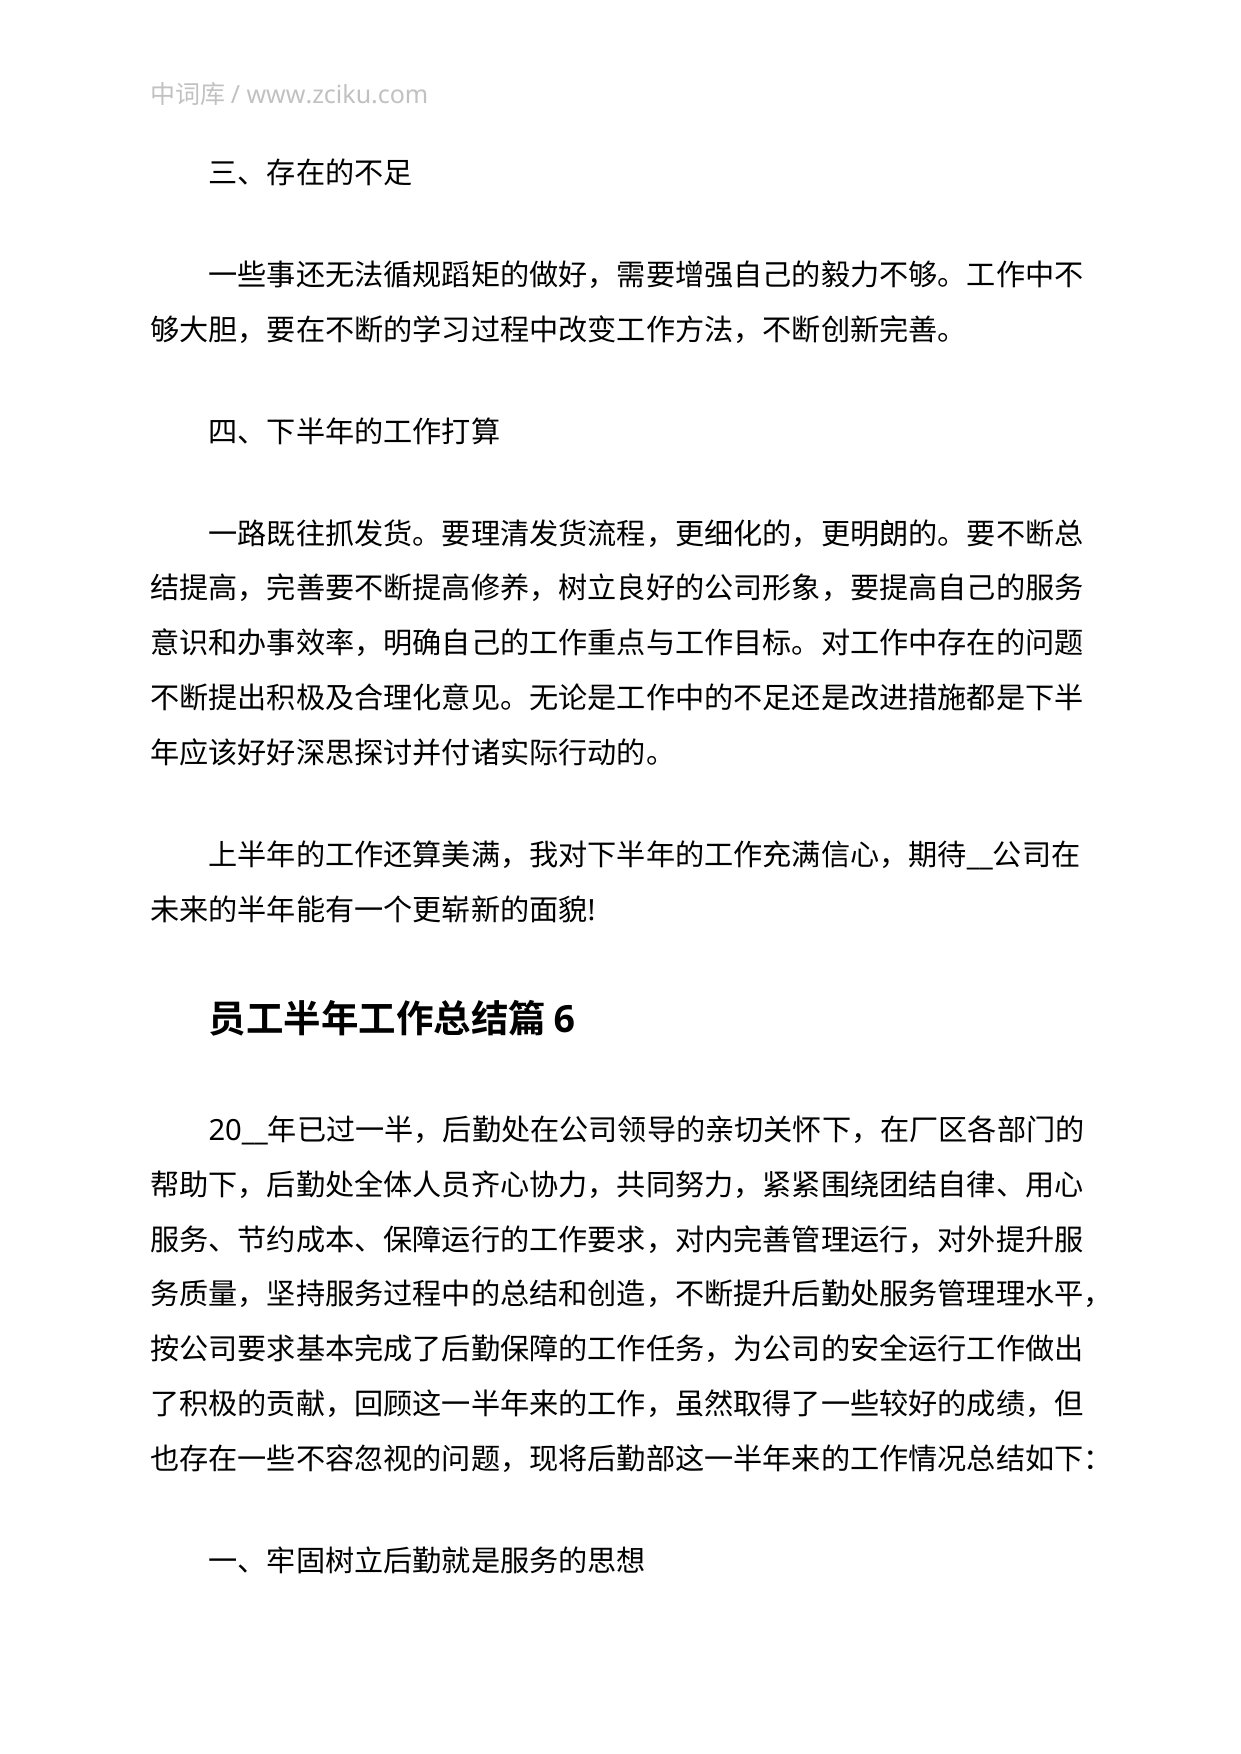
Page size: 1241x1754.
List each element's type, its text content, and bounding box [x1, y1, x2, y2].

text 一些事还无法循规蹈矩的做好，需要增强自己的毅力不够。工作中不够大胆，要在不断的学习过程中改变工作方法，不断创新完善。 [150, 252, 1090, 349]
text 四、下半年的工作打算 [150, 408, 1090, 451]
text 员工半年工作总结篇6 [150, 988, 1090, 1043]
text 上半年的工作还算美满，我对下半年的工作充满信心，期待__公司在未来的半年能有一个更崭新的面貌! [150, 832, 1090, 929]
text 一路既往抓发货。要理清发货流程，更细化的，更明朗的。要不断总结提高，完善要不断提高修养，树立良好的公司形象，要提高自己的服务意识和办事效率，明确自己的工作重点与工作目标。对工作中存在的问题不断提出积极及合理化意见。无论是工作中的不足还是改进措施都是下半年应该好好深思探讨并付诸实际行动的。 [150, 510, 1090, 772]
text 一、牢固树立后勤就是服务的思想 [150, 1537, 1090, 1580]
text 20__年已过一半，后勤处在公司领导的亲切关怀下，在厂区各部门的帮助下，后勤处全体人员齐心协力，共同努力，紧紧围绕团结自律、用心服务、节约成本、保障运行的工作要求，对内完善管理运行，对外提升服务质量，坚持服务过程中的总结和创造，不断提升后勤处服务管理理水平，按公司要求基本完成了后勤保障的工作任务，为公司的安全运行工作做出了积极的贡献，回顾这一半年来的工作，虽然取得了一些较好的成绩，但也存在一些不容忽视的问题，现将后勤部这一半年来的工作情况总结如下： [150, 1106, 1090, 1478]
text 三、存在的不足 [150, 150, 1090, 192]
